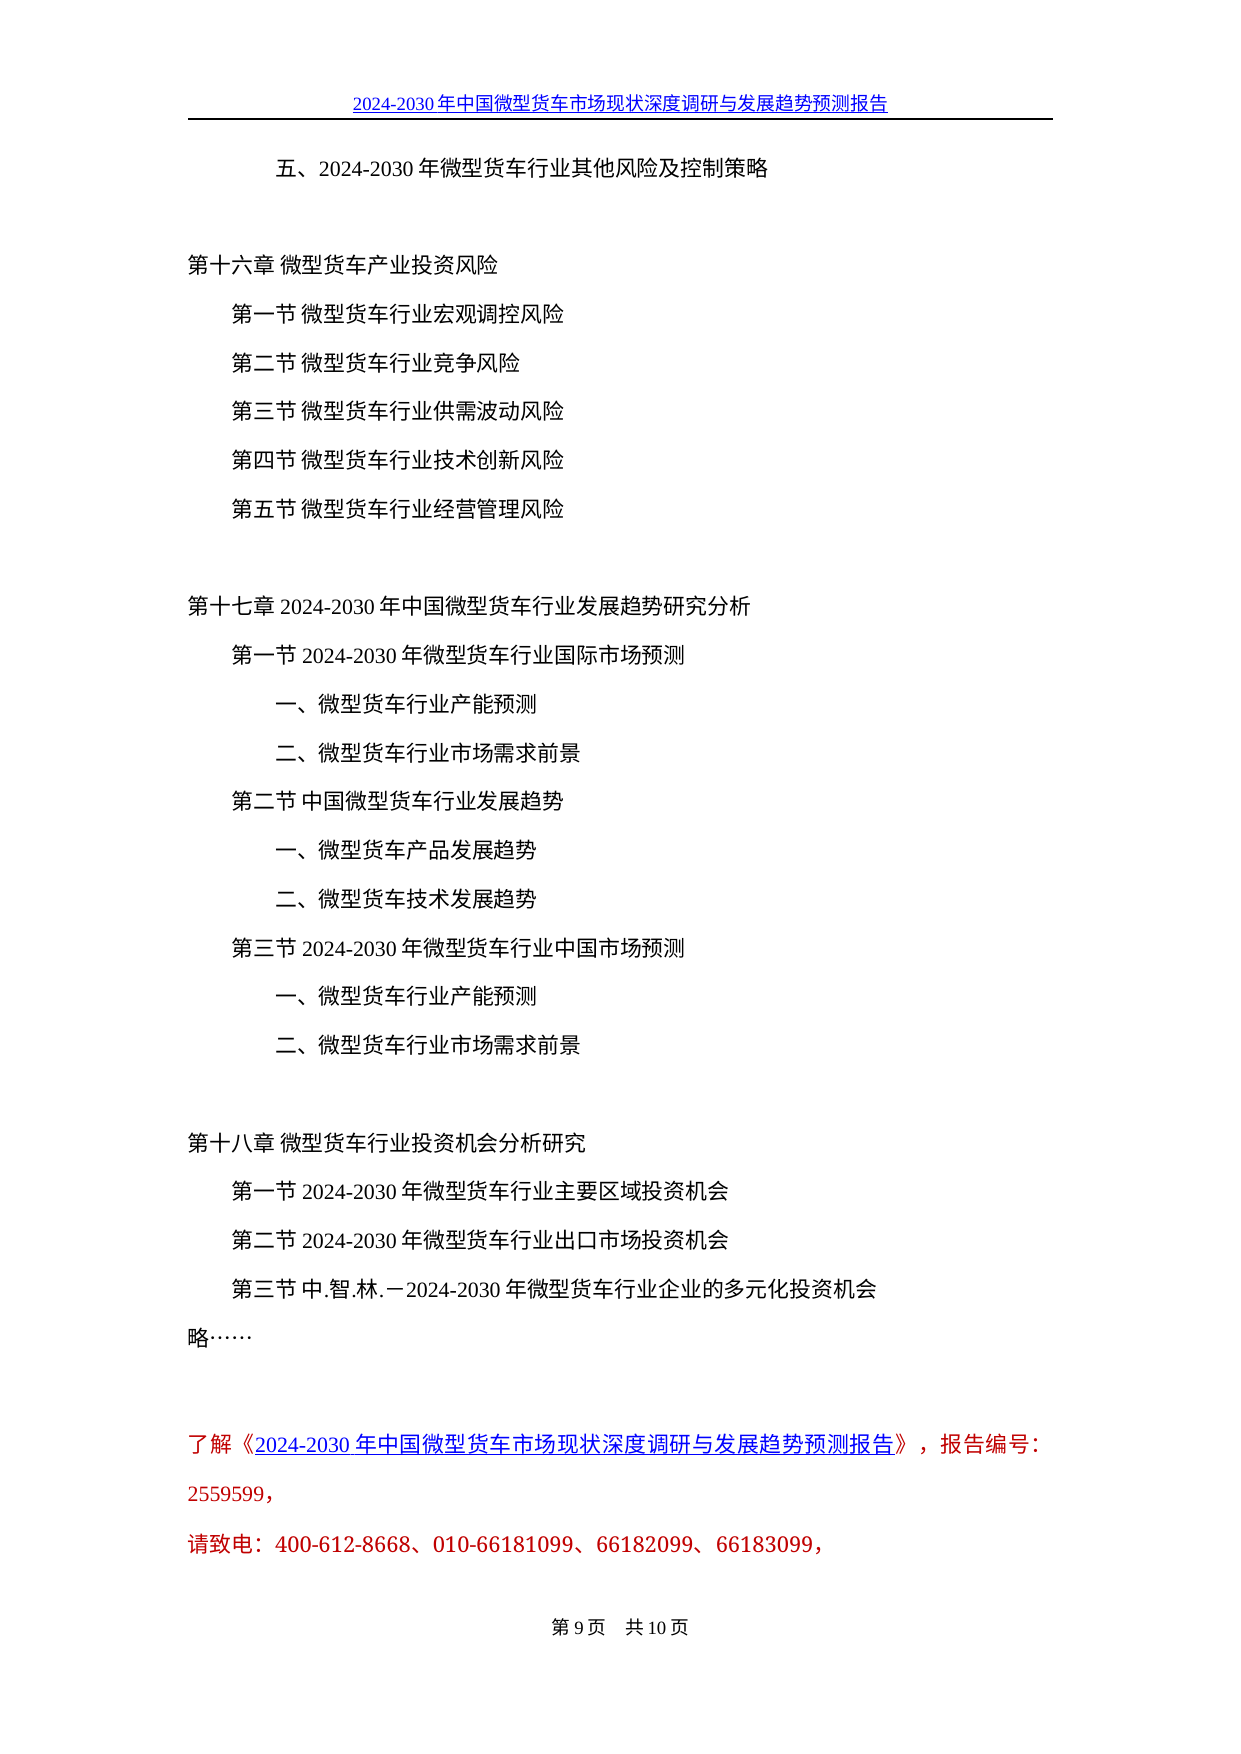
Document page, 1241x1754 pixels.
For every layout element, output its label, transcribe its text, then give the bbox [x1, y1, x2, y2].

text 了解《2024-2030年中国微型货车市场现状深度调研与发展趋势预测报告》，报告编号：2559599， [187, 1427, 1053, 1508]
text 请致电：400-612-8668、010-66181099、66182099、66183099， [187, 1527, 1053, 1559]
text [187, 150, 1053, 1353]
